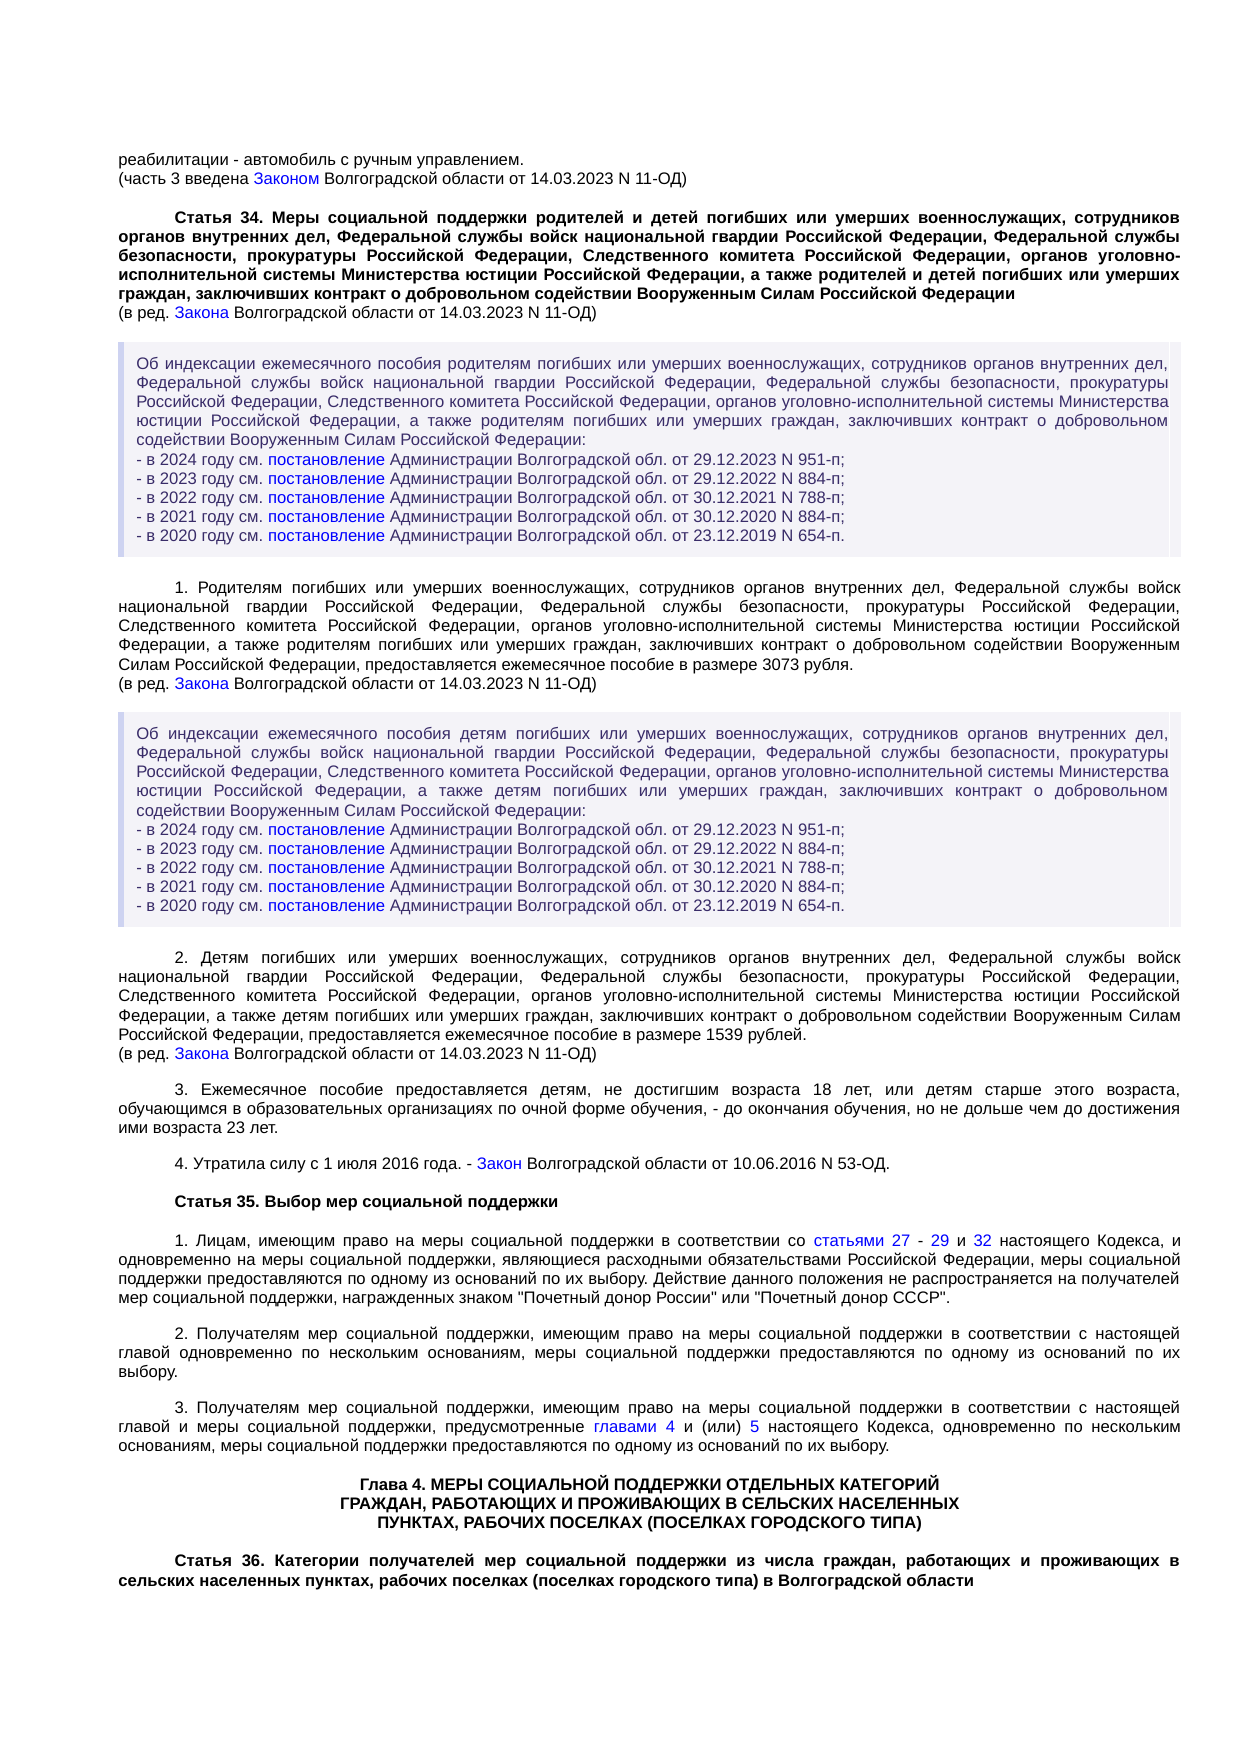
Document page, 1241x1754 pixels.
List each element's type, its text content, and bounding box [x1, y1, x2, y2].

text (часть 3 введена Законом Волгоградской области от 14.03.2023 N 11-ОД) [118, 169, 1181, 188]
list Статья 36. Категории получателей мер социальной поддержки из числа граждан, работающих и проживающих в сельских населенных пунктах, рабочих поселках (поселках городского типа) в Волгоградской области [118, 1551, 1181, 1589]
text 3. Получателям мер социальной поддержки, имеющим право на меры социальной поддержки в соответствии с настоящей главой и меры социальной поддержки, предусмотренные главами 4 и (или) 5 настоящего Кодекса, одновременно по нескольким основаниям, меры социальной поддержки предоставляются по одному из оснований по их выбору. [118, 1398, 1181, 1455]
text 4. Утратила силу с 1 июля 2016 года. - Закон Волгоградской области от 10.06.2016 N 53-ОД. [118, 1154, 1181, 1173]
text (в ред. Закона Волгоградской области от 14.03.2023 N 11-ОД) [118, 673, 1181, 693]
table_header [1170, 712, 1181, 927]
table_header [118, 342, 124, 557]
text 1. Лицам, имеющим право на меры социальной поддержки в соответствии со статьями 27 - 29 и 32 настоящего Кодекса, и одновременно на меры социальной поддержки, являющиеся расходными обязательствами Российской Федерации, меры социальной поддержки предоставляются по одному из оснований по их выбору. Действие данного положения не распространяется на получателей мер социальной поддержки, награжденных знаком "Почетный донор России" или "Почетный донор СССР". [118, 1230, 1181, 1307]
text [118, 150, 1181, 169]
text 2. Детям погибших или умерших военнослужащих, сотрудников органов внутренних дел, Федеральной службы войск национальной гвардии Российской Федерации, Федеральной службы безопасности, прокуратуры Российской Федерации, Следственного комитета Российской Федерации, органов уголовно-исполнительной системы Министерства юстиции Российской Федерации, а также детям погибших или умерших граждан, заключивших контракт о добровольном содействии Вооруженным Силам Российской Федерации, предоставляется ежемесячное пособие в размере 1539 рублей. [118, 948, 1181, 1044]
table_header [1170, 342, 1181, 557]
table_header Об индексации ежемесячного пособия детям погибших или умерших военнослужащих, сотрудников органов внутренних дел, Федеральной службы войск национальной гвардии Российской Федерации, Федеральной службы безопасности, прокуратуры Российской Федерации, Следственного комитета Российской Федерации, органов уголовно-исполнительной системы Министерства юстиции Российской Федерации, а также детям погибших или умерших граждан, заключивших контракт о добровольном содействии Вооруженным Силам Российской Федерации: - в 2024 году см. постановление Администрации Волгоградской обл. от 29.12.2023 N 951-п; - в 2023 году см. постановление Администрации Волгоградской обл. от 29.12.2022 N 884-п; - в 2022 году см. постановление Администрации Волгоградской обл. от 30.12.2021 N 788-п; - в 2021 году см. постановление Администрации Волгоградской обл. от 30.12.2020 N 884-п; - в 2020 году см. постановление Администрации Волгоградской обл. от 23.12.2019 N 654-п. [136, 712, 1169, 927]
table_header Об индексации ежемесячного пособия родителям погибших или умерших военнослужащих, сотрудников органов внутренних дел, Федеральной службы войск национальной гвардии Российской Федерации, Федеральной службы безопасности, прокуратуры Российской Федерации, Следственного комитета Российской Федерации, органов уголовно-исполнительной системы Министерства юстиции Российской Федерации, а также родителям погибших или умерших граждан, заключивших контракт о добровольном содействии Вооруженным Силам Российской Федерации: - в 2024 году см. постановление Администрации Волгоградской обл. от 29.12.2023 N 951-п; - в 2023 году см. постановление Администрации Волгоградской обл. от 29.12.2022 N 884-п; - в 2022 году см. постановление Администрации Волгоградской обл. от 30.12.2021 N 788-п; - в 2021 году см. постановление Администрации Волгоградской обл. от 30.12.2020 N 884-п; - в 2020 году см. постановление Администрации Волгоградской обл. от 23.12.2019 N 654-п. [136, 342, 1169, 557]
text 3. Ежемесячное пособие предоставляется детям, не достигшим возраста 18 лет, или детям старше этого возраста, обучающимся в образовательных организациях по очной форме обучения, - до окончания обучения, но не дольше чем до достижения ими возраста 23 лет. [118, 1079, 1181, 1137]
table_header [124, 342, 136, 557]
list Глава 4. МЕРЫ СОЦИАЛЬНОЙ ПОДДЕРЖКИ ОТДЕЛЬНЫХ КАТЕГОРИЙ [118, 1474, 1181, 1494]
text 1. Родителям погибших или умерших военнослужащих, сотрудников органов внутренних дел, Федеральной службы войск национальной гвардии Российской Федерации, Федеральной службы безопасности, прокуратуры Российской Федерации, Следственного комитета Российской Федерации, органов уголовно-исполнительной системы Министерства юстиции Российской Федерации, а также родителям погибших или умерших граждан, заключивших контракт о добровольном содействии Вооруженным Силам Российской Федерации, предоставляется ежемесячное пособие в размере 3073 рубля. [118, 578, 1181, 673]
text ГРАЖДАН, РАБОТАЮЩИХ И ПРОЖИВАЮЩИХ В СЕЛЬСКИХ НАСЕЛЕННЫХ [118, 1494, 1181, 1513]
text (в ред. Закона Волгоградской области от 14.03.2023 N 11-ОД) [118, 1044, 1181, 1063]
table_header [124, 712, 136, 927]
list Статья 35. Выбор мер социальной поддержки [118, 1192, 1181, 1211]
text (в ред. Закона Волгоградской области от 14.03.2023 N 11-ОД) [118, 303, 1181, 322]
text ПУНКТАХ, РАБОЧИХ ПОСЕЛКАХ (ПОСЕЛКАХ ГОРОДСКОГО ТИПА) [118, 1513, 1181, 1532]
list Статья 34. Меры социальной поддержки родителей и детей погибших или умерших военнослужащих, сотрудников органов внутренних дел, Федеральной службы войск национальной гвардии Российской Федерации, Федеральной службы безопасности, прокуратуры Российской Федерации, Следственного комитета Российской Федерации, органов уголовно-исполнительной системы Министерства юстиции Российской Федерации, а также родителей и детей погибших или умерших граждан, заключивших контракт о добровольном содействии Вооруженным Силам Российской Федерации [118, 207, 1181, 303]
table_header [118, 712, 124, 927]
text 2. Получателям мер социальной поддержки, имеющим право на меры социальной поддержки в соответствии с настоящей главой одновременно по нескольким основаниям, меры социальной поддержки предоставляются по одному из оснований по их выбору. [118, 1324, 1181, 1381]
